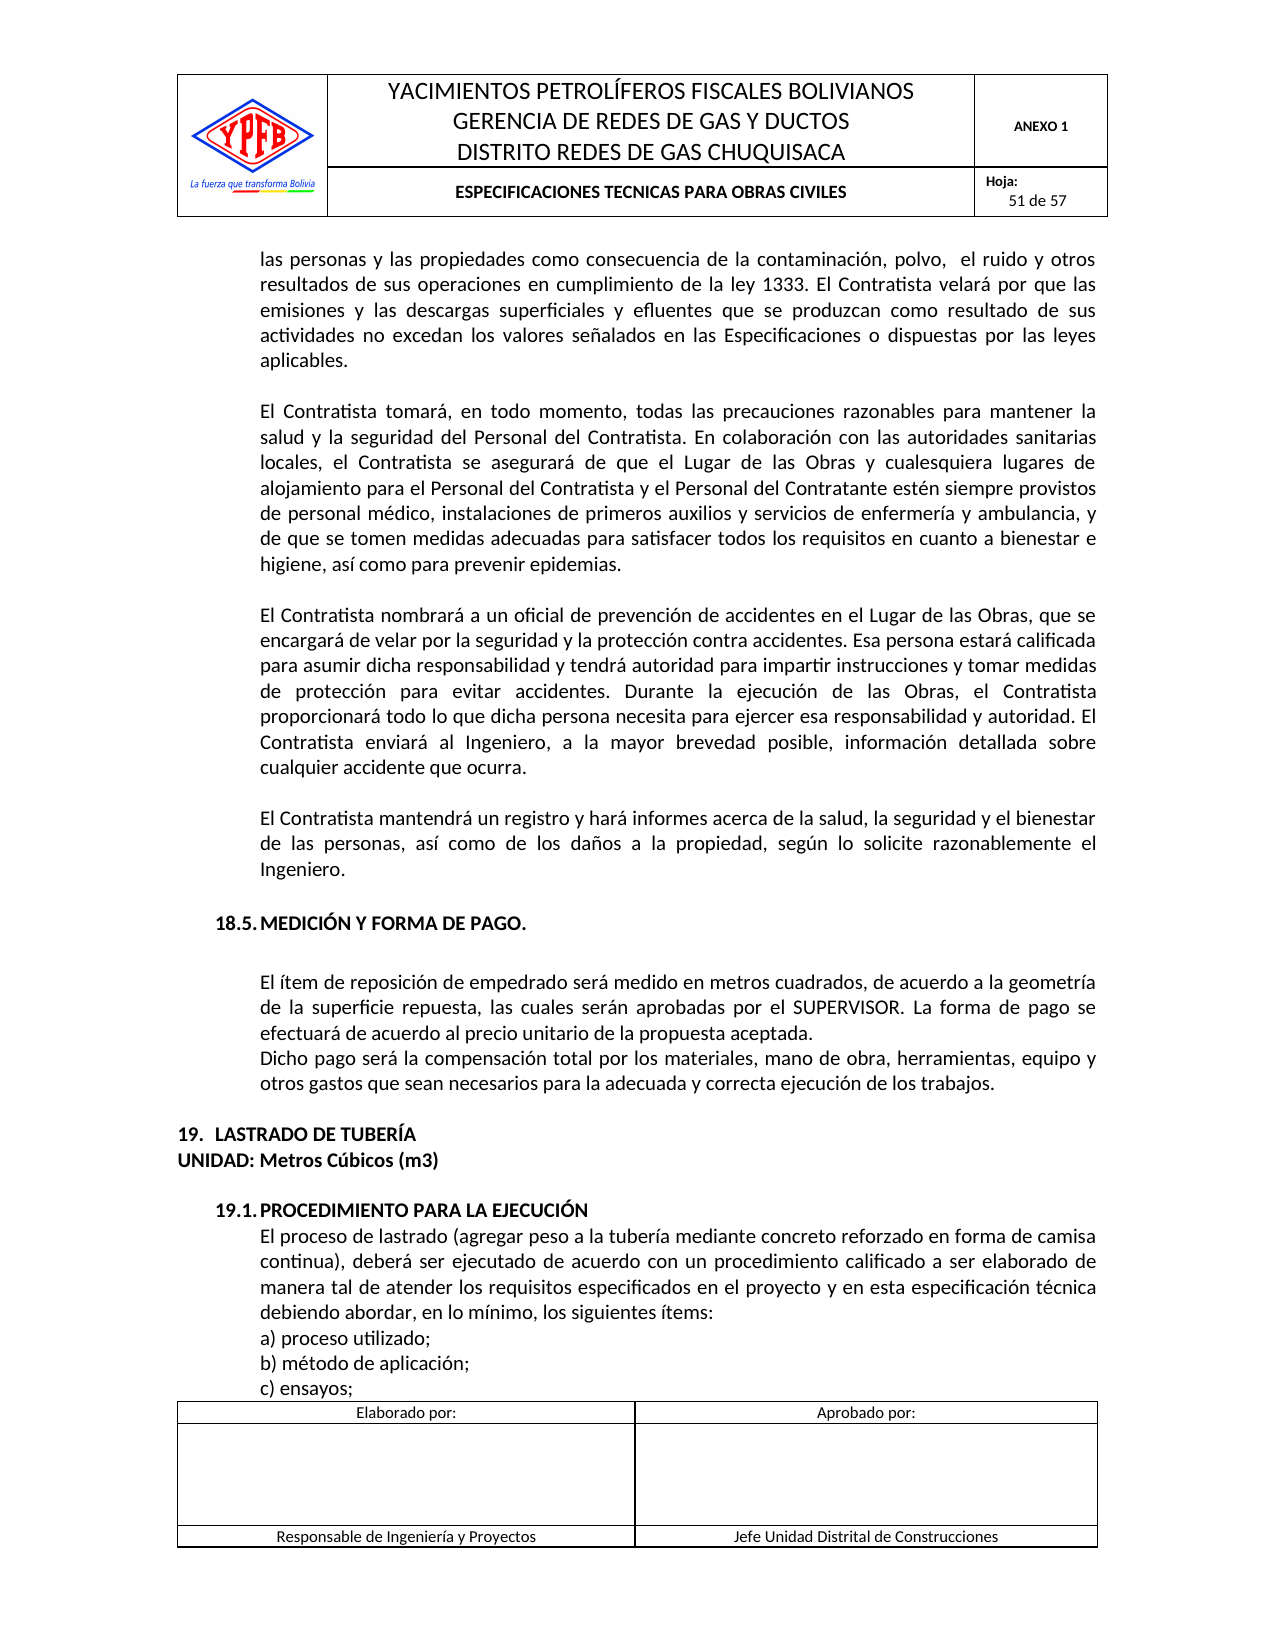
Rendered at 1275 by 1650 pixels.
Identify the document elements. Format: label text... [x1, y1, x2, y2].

list a) proceso utilizado; [260, 1325, 1098, 1350]
text El Contratista tomará, en todo momento, todas las precauciones razonables para mantener la salud y la seguridad del Personal del Contratista. En colaboración con las autoridades sanitarias locales, el Contratista se asegurará de que el Lugar de las Obras y cualesquiera lugares de alojamiento para el Personal del Contratista y el Personal del Contratante estén siempre provistos de personal médico, instalaciones de primeros auxilios y servicios de enfermería y ambulancia, y de que se tomen medidas adecuadas para satisfacer todos los requisitos en cuanto a bienestar e higiene, así como para prevenir epidemias. [260, 398, 1098, 576]
list c) ensayos; [260, 1376, 1098, 1401]
picture [188, 93, 316, 198]
list PROCEDIMIENTO PARA LA EJECUCIÓN [215, 1198, 1098, 1223]
subtitle LASTRADO DE TUBERÍA [177, 1121, 1098, 1147]
text El ítem de reposición de empedrado será medido en metros cuadrados, de acuerdo a la geometría de la superficie repuesta, las cuales serán aprobadas por el SUPERVISOR. La forma de pago se efectuará de acuerdo al precio unitario de la propuesta aceptada. [260, 969, 1098, 1045]
list MEDICIÓN Y FORMA DE PAGO. [215, 911, 1098, 936]
list El proceso de lastrado (agregar peso a la tubería mediante concreto reforzado en forma de camisa continua), deberá ser ejecutado de acuerdo con un procedimiento calificado a ser elaborado de manera tal de atender los requisitos especificados en el proyecto y en esta especificación técnica debiendo abordar, en lo mínimo, los siguientes ítems: [260, 1223, 1098, 1325]
list b) método de aplicación; [260, 1350, 1098, 1376]
text El Contratista mantendrá un registro y hará informes acerca de la salud, la seguridad y el bienestar de las personas, así como de los daños a la propiedad, según lo solicite razonablemente el Ingeniero. [260, 805, 1098, 881]
text El Contratista nombrará a un oficial de prevención de accidentes en el Lugar de las Obras, que se encargará de velar por la seguridad y la protección contra accidentes. Esa persona estará calificada para asumir dicha responsabilidad y tendrá autoridad para impartir instrucciones y tomar medidas de protección para evitar accidentes. Durante la ejecución de las Obras, el Contratista proporcionará todo lo que dicha persona necesita para ejercer esa responsabilidad y autoridad. El Contratista enviará al Ingeniero, a la mayor brevedad posible, información detallada sobre cualquier accidente que ocurra. [260, 602, 1098, 780]
text UNIDAD: Metros Cúbicos (m3) [177, 1147, 1098, 1172]
text Dicho pago será la compensación total por los materiales, mano de obra, herramientas, equipo y otros gastos que sean necesarios para la adecuada y correcta ejecución de los trabajos. [260, 1045, 1098, 1096]
